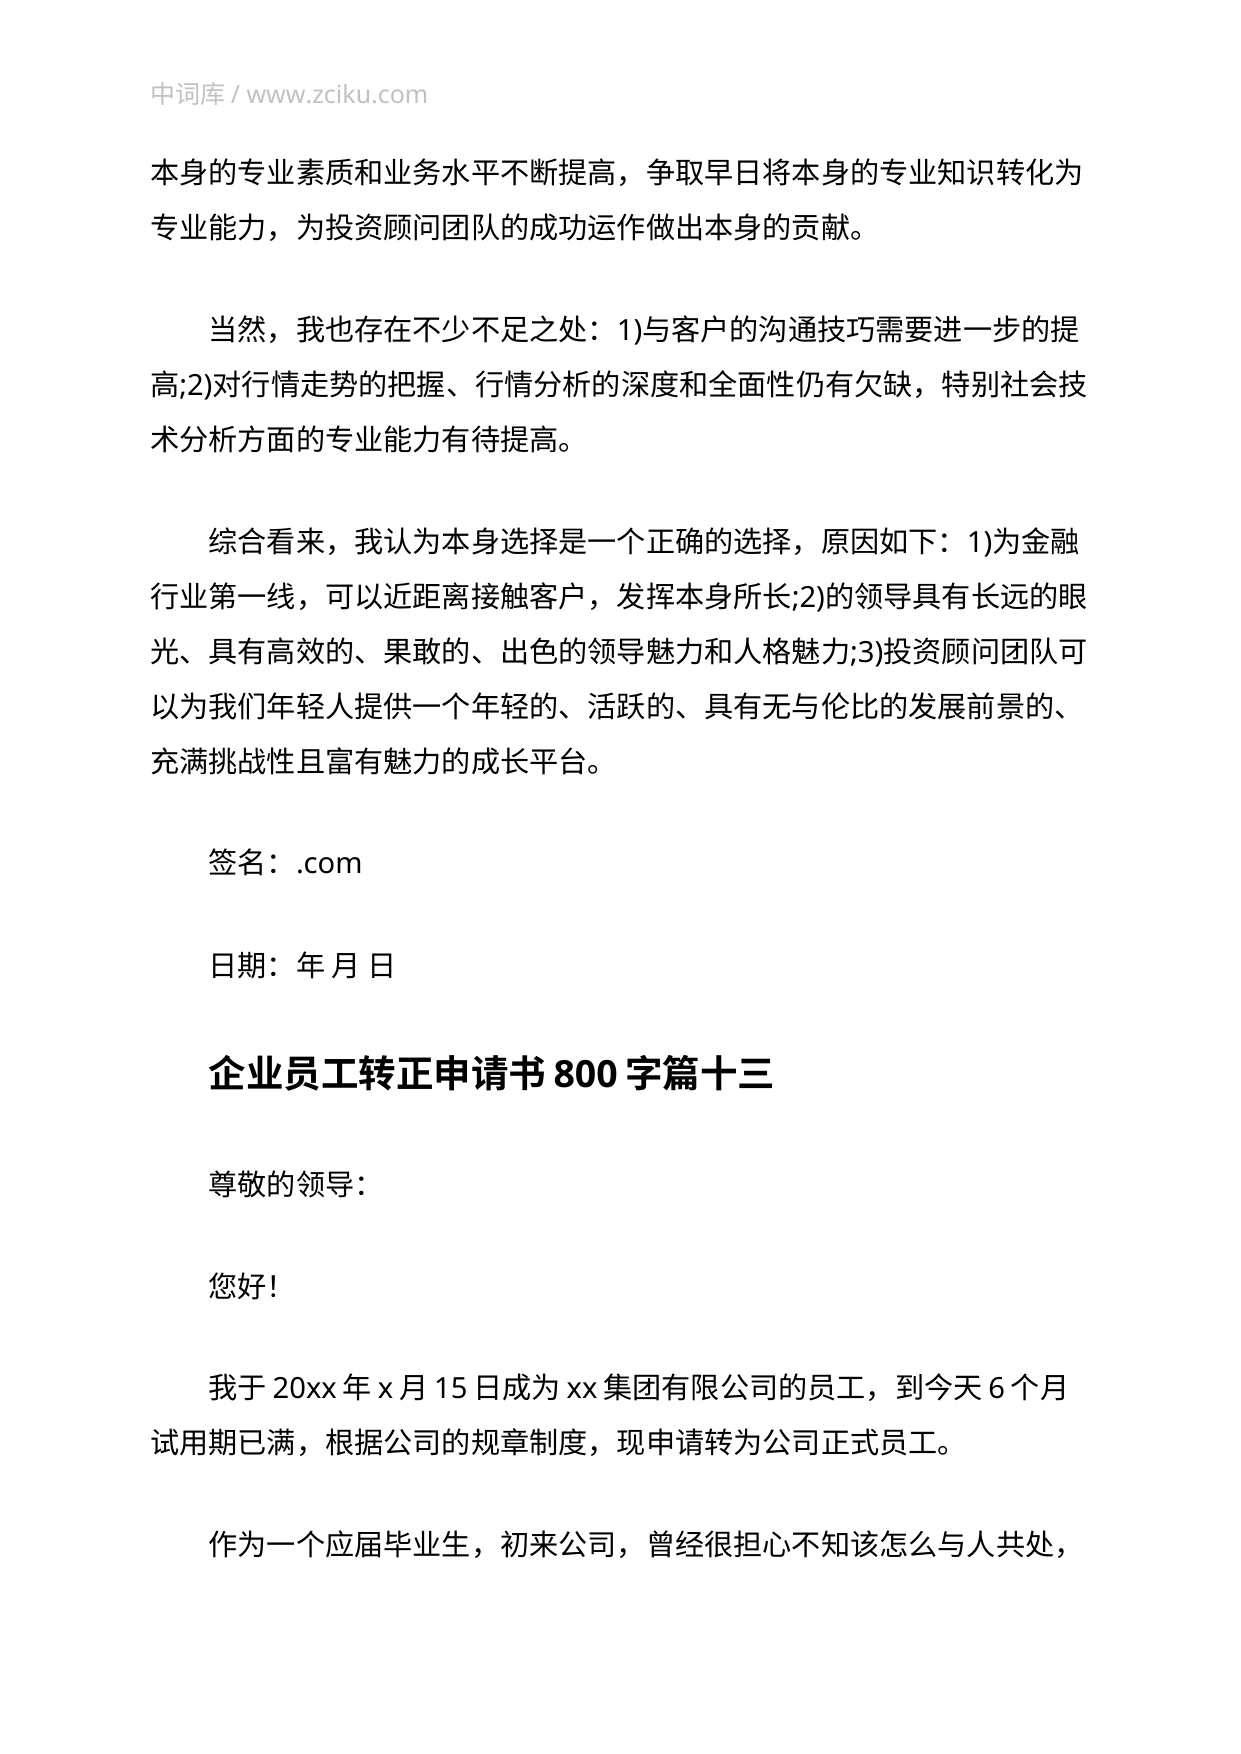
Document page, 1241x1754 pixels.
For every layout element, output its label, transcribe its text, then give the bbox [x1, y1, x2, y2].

text 当然，我也存在不少不足之处：1)与客户的沟通技巧需要进一步的提高;2)对行情走势的把握、行情分析的深度和全面性仍有欠缺，特别社会技术分析方面的专业能力有待提高。 [150, 307, 1090, 459]
text 综合看来，我认为本身选择是一个正确的选择，原因如下：1)为金融行业第一线，可以近距离接触客户，发挥本身所长;2)的领导具有长远的眼光、具有高效的、果敢的、出色的领导魅力和人格魅力;3)投资顾问团队可以为我们年轻人提供一个年轻的、活跃的、具有无与伦比的发展前景的、充满挑战性且富有魅力的成长平台。 [150, 518, 1090, 781]
text 日期：年 月 日 [150, 942, 1090, 984]
text 我于20xx年x月15日成为xx集团有限公司的员工，到今天6个月试用期已满，根据公司的规章制度，现申请转为公司正式员工。 [150, 1365, 1090, 1462]
text 企业员工转正申请书800字篇十三 [150, 1044, 1090, 1098]
text 您好！ [150, 1263, 1090, 1306]
text 尊敬的领导： [150, 1161, 1090, 1204]
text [150, 150, 1090, 247]
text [150, 1522, 1090, 1564]
text 签名：.com [150, 840, 1090, 882]
